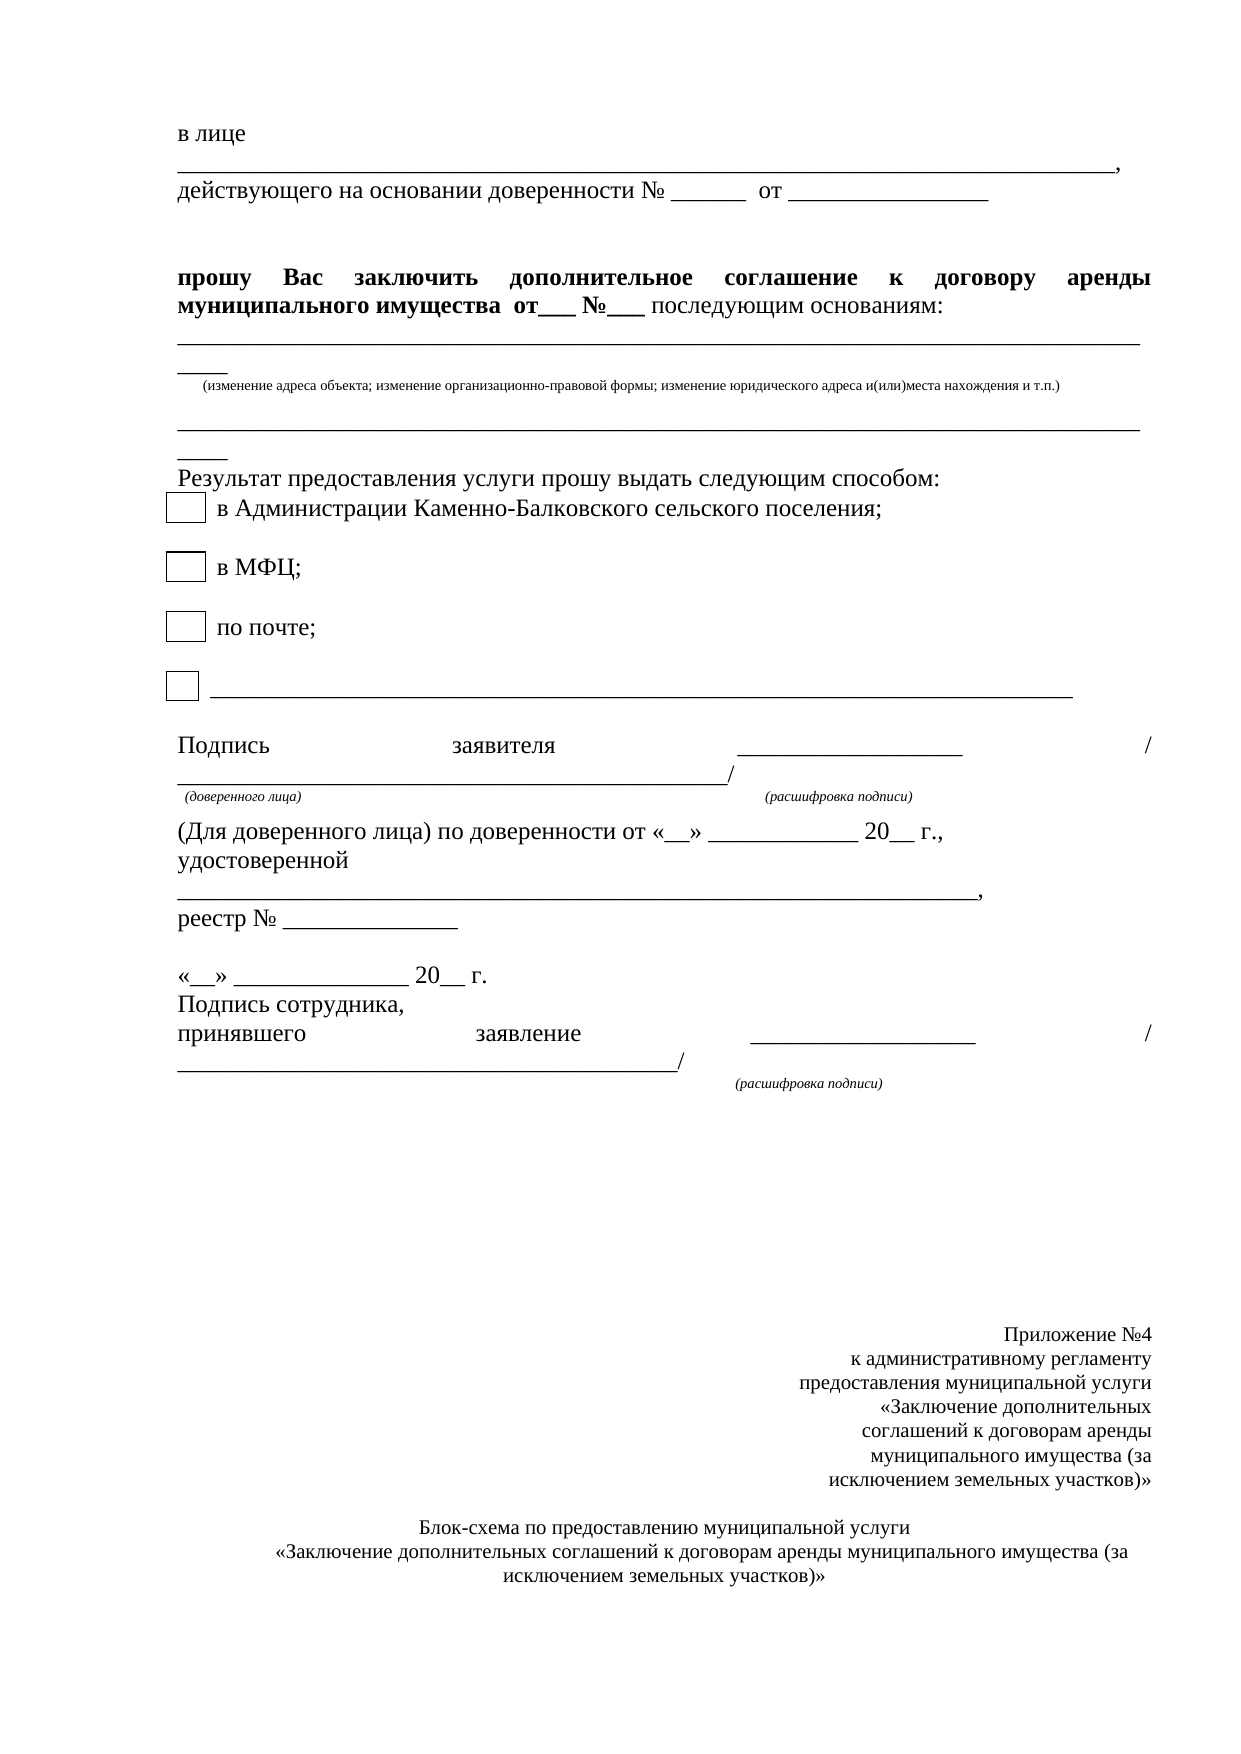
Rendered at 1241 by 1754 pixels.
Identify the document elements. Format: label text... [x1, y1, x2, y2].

text Блок-схема по предоставлению муниципальной услуги [177, 1515, 1152, 1539]
list в лице ___________________________________________________________________________, действующего на основании доверенности № ______ от ________________ [177, 118, 1152, 204]
text (расшифровка подписи) [177, 1075, 1152, 1104]
text Приложение №4 [177, 1322, 1152, 1346]
text «Заключение дополнительных соглашений к договорам аренды муниципального имущества (за исключением земельных участков)» [177, 1539, 1152, 1587]
text к административному регламенту предоставления муниципальной услуги «Заключение дополнительных соглашений к договорам аренды муниципального имущества (за исключением земельных участков)» [777, 1346, 1152, 1491]
table_header по почте; [206, 611, 1163, 641]
text принявшего заявление __________________ / ________________________________________/ [177, 1018, 1152, 1075]
text Результат предоставления услуги прошу выдать следующим способом: [177, 463, 1152, 492]
table_header [167, 553, 205, 581]
text удостоверенной ________________________________________________________________, [177, 845, 1152, 903]
text (изменение адреса объекта; изменение организационно-правовой формы; изменение юридического адреса и(или)места нахождения и т.п.) [177, 377, 1152, 406]
text «__» ______________ 20__ г. [177, 960, 1152, 989]
text (Для доверенного лица) по доверенности от «__» ____________ 20__ г., [177, 816, 1152, 845]
table_header [167, 672, 198, 700]
text Подпись заявителя __________________ / ____________________________________________/ [177, 730, 1152, 788]
table_header в МФЦ; [206, 551, 1163, 581]
table_header в Администрации Каменно-Балковского сельского поселения; [206, 492, 1163, 522]
text _________________________________________________________________________________ [177, 406, 1152, 463]
table_header [167, 493, 205, 522]
table_header _____________________________________________________________________ [199, 671, 1163, 700]
text реестр № ______________ [177, 903, 1152, 931]
text Подпись сотрудника, [177, 989, 1152, 1018]
text (доверенного лица) (расшифровка подписи) [177, 788, 1152, 816]
text _________________________________________________________________________________ [177, 319, 1152, 377]
text прошу Вас заключить дополнительное соглашение к договору аренды муниципального имущества от___ №___ последующим основаниям: [177, 262, 1152, 319]
table_header [167, 612, 205, 641]
